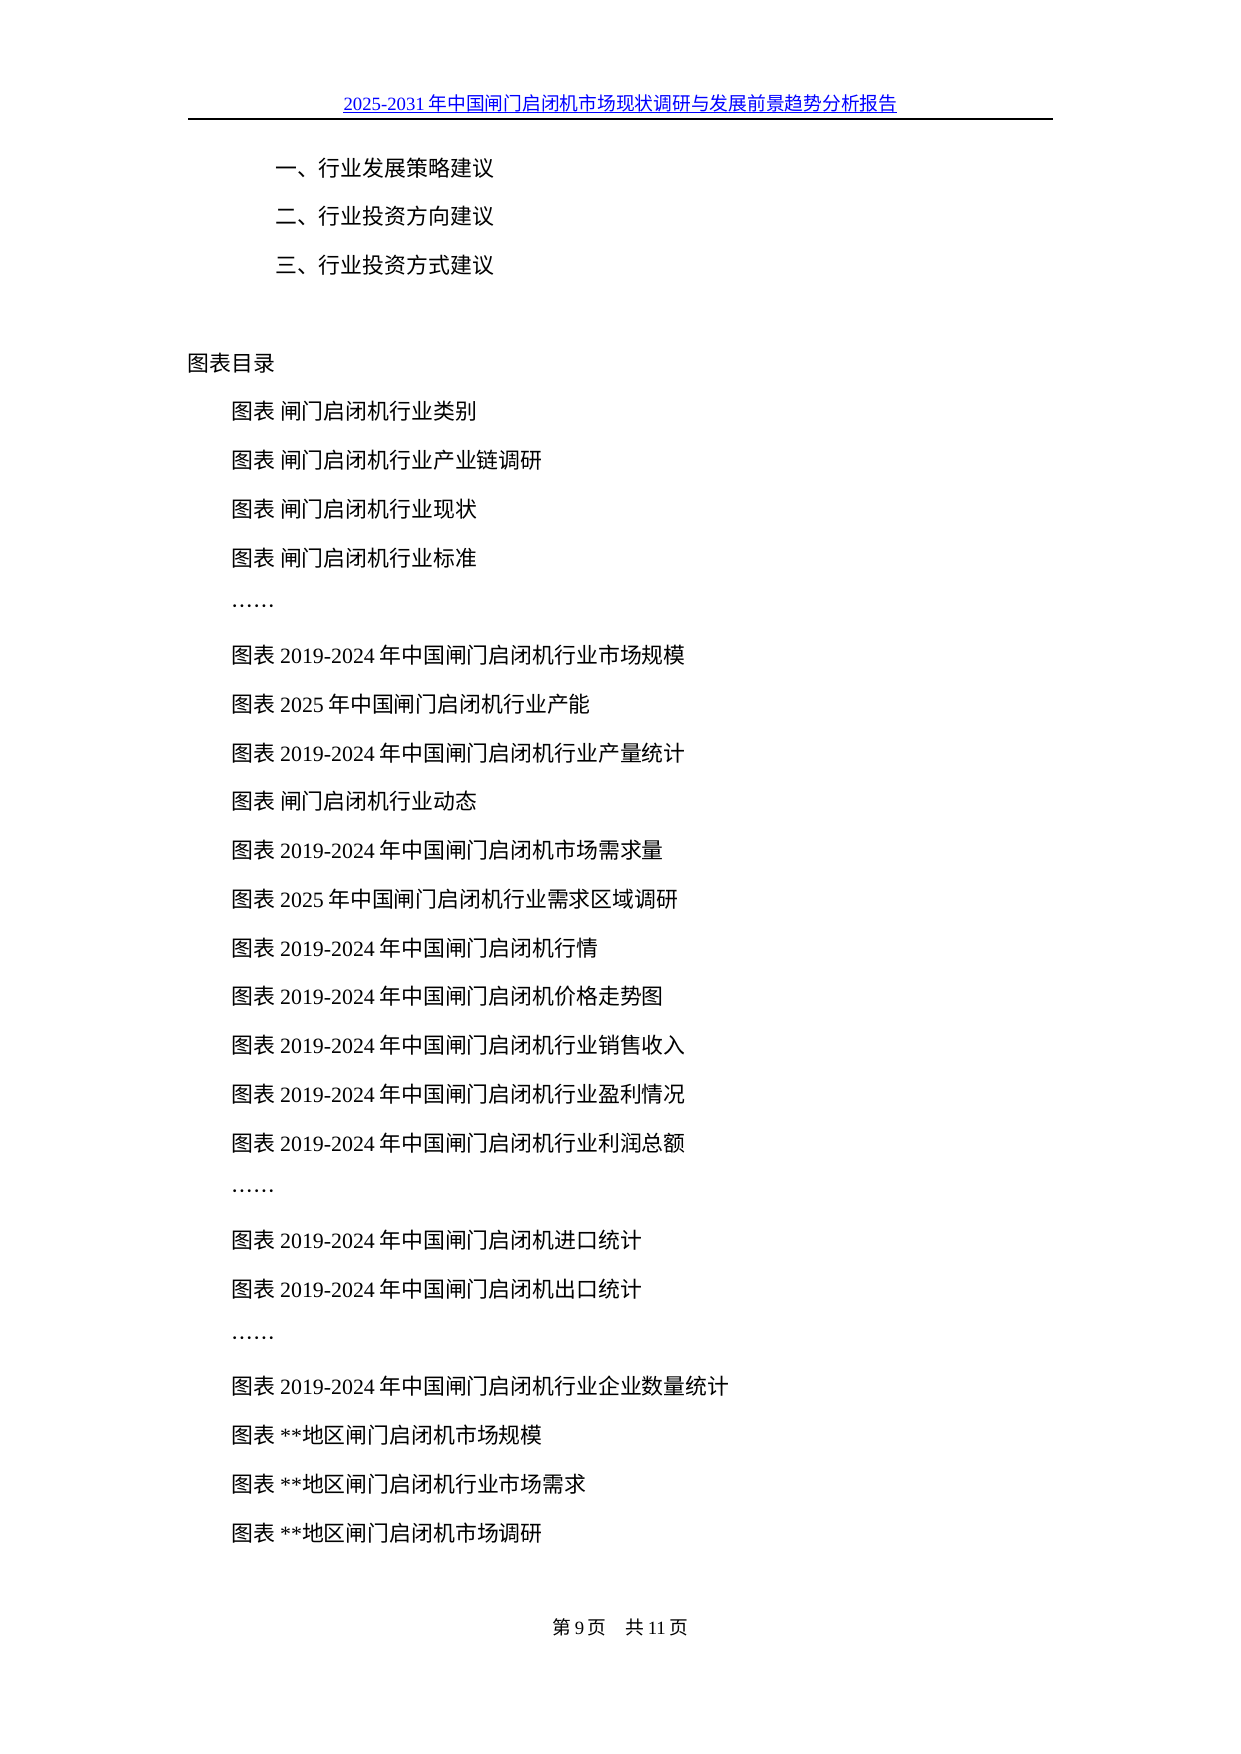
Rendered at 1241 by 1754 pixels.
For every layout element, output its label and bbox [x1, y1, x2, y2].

text [187, 150, 1053, 1548]
